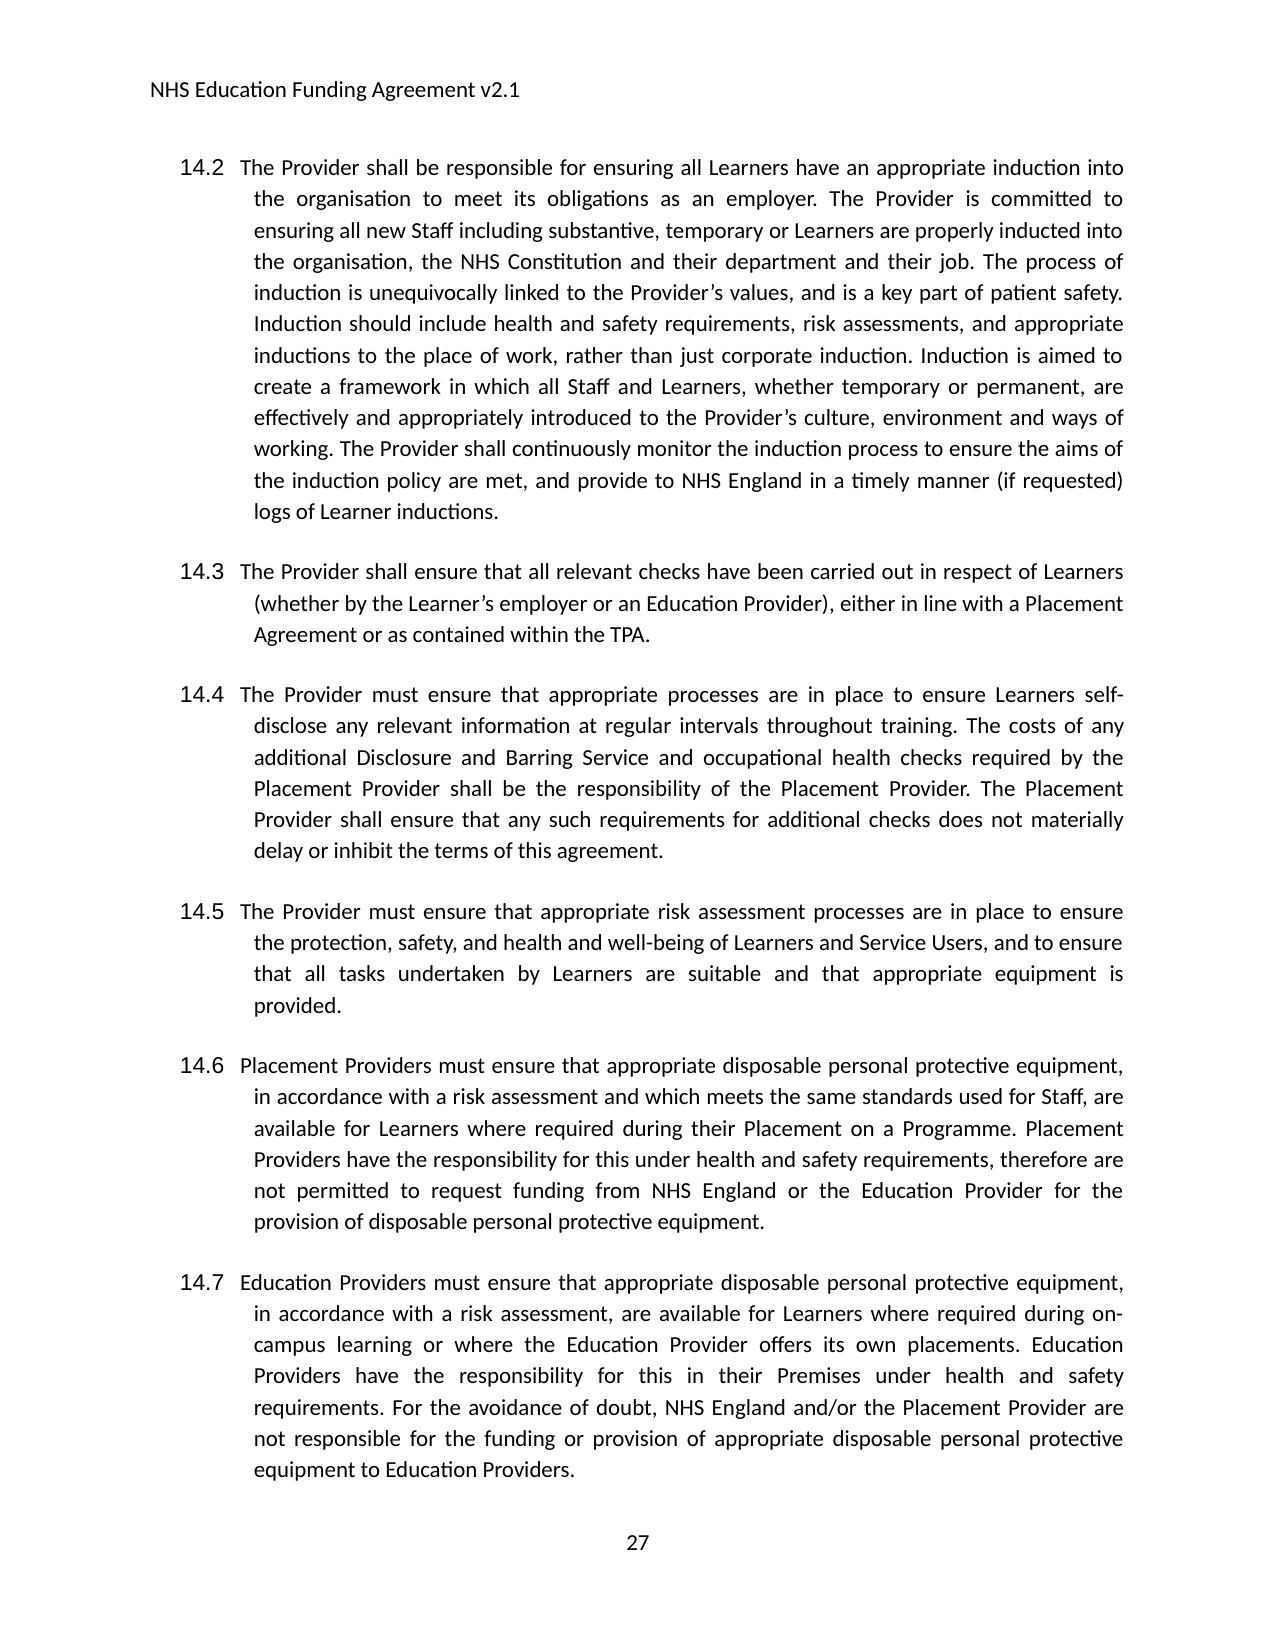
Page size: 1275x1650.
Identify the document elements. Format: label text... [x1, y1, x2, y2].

title The Provider must ensure that appropriate processes are in place to ensure Learners self- disclose any relevant information at regular intervals throughout training. The costs of any additional Disclosure and Barring Service and occupational health checks required by the Placement Provider shall be the responsibility of the Placement Provider. The Placement Provider shall ensure that any such requirements for additional checks does not materially delay or inhibit the terms of this agreement. [179, 677, 1125, 864]
title The Provider must ensure that appropriate risk assessment processes are in place to ensure the protection, safety, and health and well-being of Learners and Service Users, and to ensure that all tasks undertaken by Learners are suitable and that appropriate equipment is provided. [179, 894, 1125, 1019]
title The Provider shall ensure that all relevant checks have been carried out in respect of Learners (whether by the Learner’s employer or an Education Provider), either in line with a Placement Agreement or as contained within the TPA. [179, 554, 1125, 648]
title The Provider shall be responsible for ensuring all Learners have an appropriate induction into the organisation to meet its obligations as an employer. The Provider is committed to ensuring all new Staff including substantive, temporary or Learners are properly inducted into the organisation, the NHS Constitution and their department and their job. The process of induction is unequivocally linked to the Provider’s values, and is a key part of patient safety. Induction should include health and safety requirements, risk assessments, and appropriate inductions to the place of work, rather than just corporate induction. Induction is aimed to create a framework in which all Staff and Learners, whether temporary or permanent, are effectively and appropriately introduced to the Provider’s culture, environment and ways of working. The Provider shall continuously monitor the induction process to ensure the aims of the induction policy are met, and provide to NHS England in a timely manner (if requested) logs of Learner inductions. [179, 150, 1125, 525]
title Education Providers must ensure that appropriate disposable personal protective equipment, in accordance with a risk assessment, are available for Learners where required during on-campus learning or where the Education Provider offers its own placements. Education Providers have the responsibility for this in their Premises under health and safety requirements. For the avoidance of doubt, NHS England and/or the Placement Provider are not responsible for the funding or provision of appropriate disposable personal protective equipment to Education Providers. [179, 1264, 1125, 1483]
title Placement Providers must ensure that appropriate disposable personal protective equipment, in accordance with a risk assessment and which meets the same standards used for Staff, are available for Learners where required during their Placement on a Programme. Placement Providers have the responsibility for this under health and safety requirements, therefore are not permitted to request funding from NHS England or the Education Provider for the provision of disposable personal protective equipment. [179, 1048, 1125, 1235]
